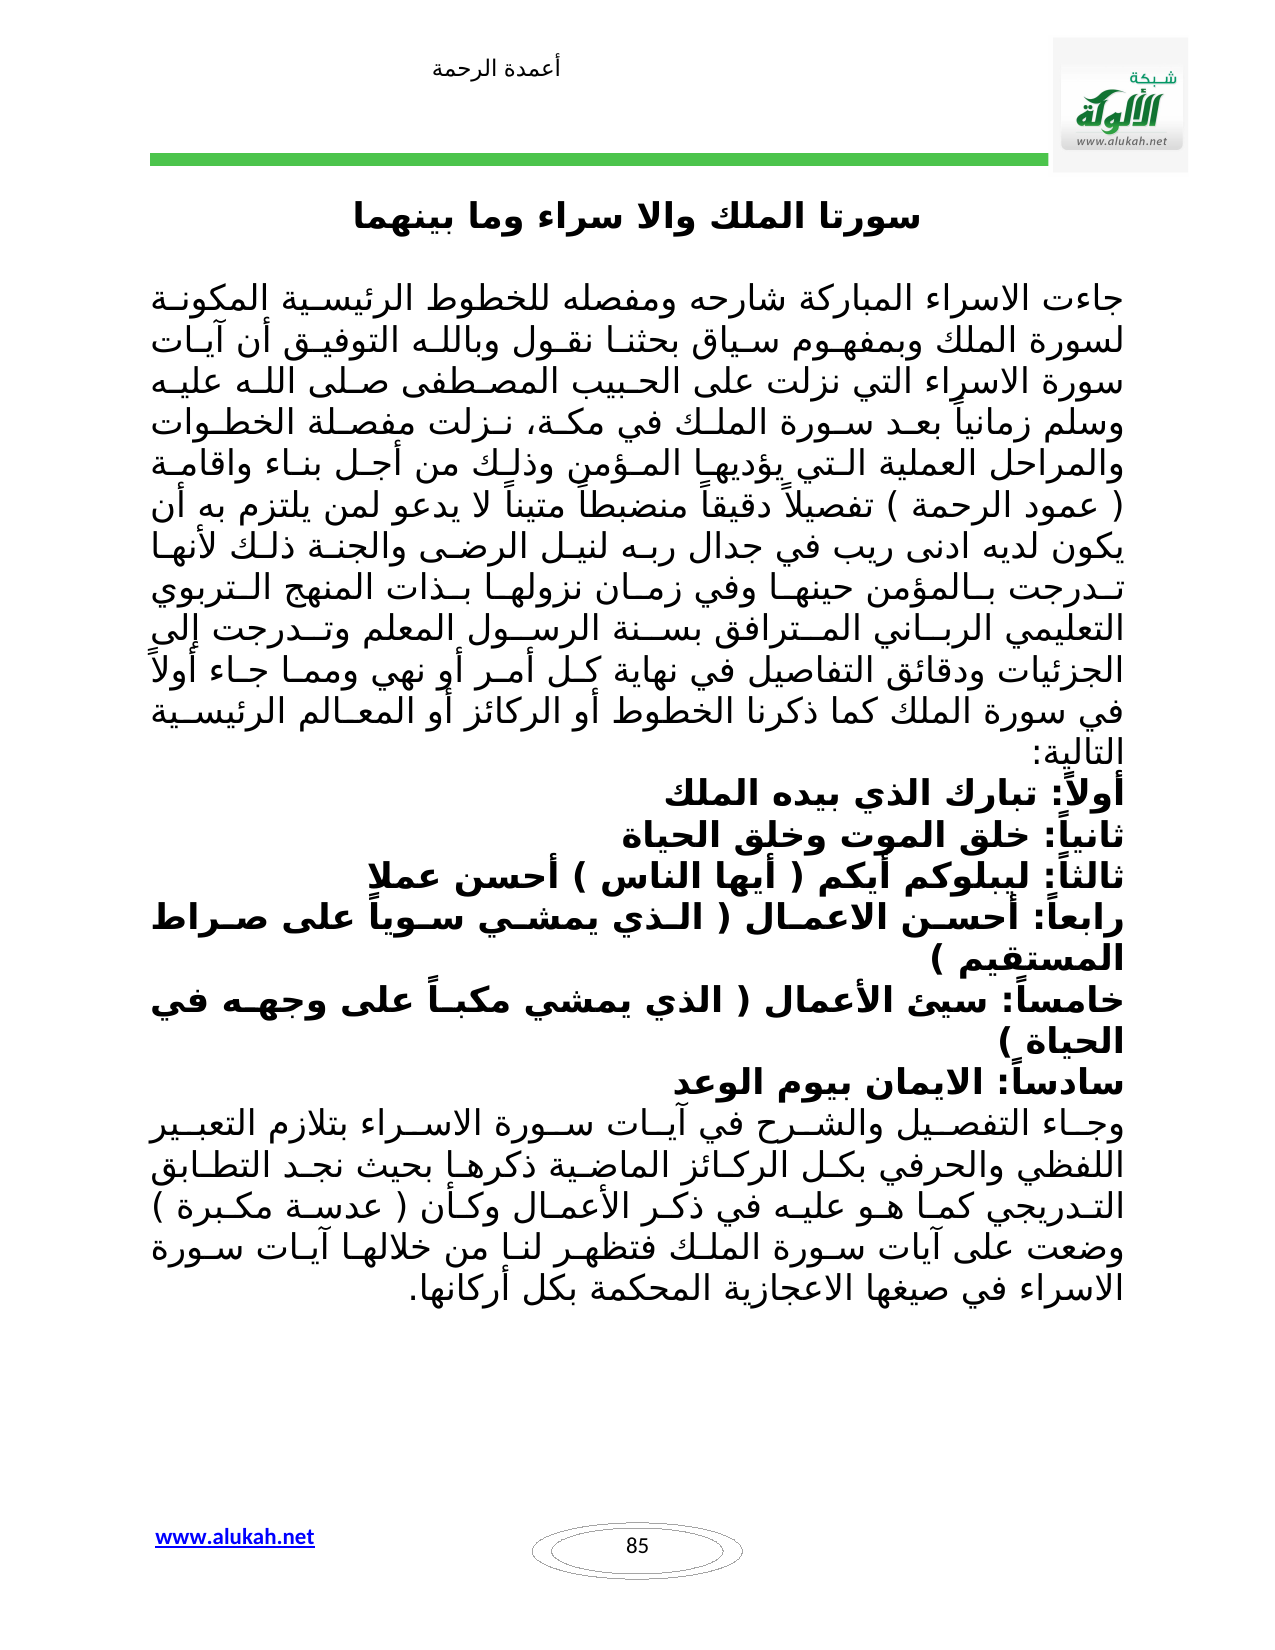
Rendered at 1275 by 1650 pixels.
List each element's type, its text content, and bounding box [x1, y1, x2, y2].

text رابعاً: أحسن الاعمال ( الذي يمشي سوياً على صراط المستقيم ) [150, 897, 1125, 979]
text وجاء التفصيل والشرح في آيات سورة الاسراء بتلازم التعبير اللفظي والحرفي بكل الركائز الماضية ذكرها بحيث نجد التطابق التدريجي كما هو عليه في ذكر الأعمال وكأن ( عدسة مكبرة ) وضعت على آيات سورة الملك فتظهر لنا من خلالها آيات سورة الاسراء في صيغها الاعجازية المحكمة بكل أركانها. [150, 1103, 1125, 1309]
text ثانياً: خلق الموت وخلق الحياة [150, 814, 1125, 855]
text سادساً: الايمان بيوم الوعد [150, 1062, 1125, 1103]
text أولاً: تبارك الذي بيده الملك [150, 773, 1125, 814]
text سورتا الملك والا سراء وما بينهما [150, 196, 1125, 237]
text جاءت الاسراء المباركة شارحه ومفصله للخطوط الرئيسية المكونة لسورة الملك وبمفهوم سياق بحثنا نقول وبالله التوفيق أن آيات سورة الاسراء التي نزلت على الحبيب المصطفى صلى الله عليه وسلم زمانياً بعد سورة الملك في مكة، نزلت مفصلة الخطوات والمراحل العملية التي يؤديها المؤمن وذلك من أجل بناء واقامة ( عمود الرحمة ) تفصيلاً دقيقاً منضبطاً متيناً لا يدعو لمن يلتزم به أن يكون لديه ادنى ريب في جدال ربه لنيل الرضى والجنة ذلك لأنها تدرجت بالمؤمن حينها وفي زمان نزولها بذات المنهج التربوي التعليمي الرباني المترافق بسنة الرسول المعلم وتدرجت إلى الجزئيات ودقائق التفاصيل في نهاية كل أمر أو نهي ومما جاء أولاً في سورة الملك كما ذكرنا الخطوط أو الركائز أو المعالم الرئيسية التالية: [150, 278, 1125, 773]
text ثالثاً: ليبلوكم أيكم ( أيها الناس ) أحسن عملا [150, 855, 1125, 897]
text خامساً: سيئ الأعمال ( الذي يمشي مكباً على وجهه في الحياة ) [150, 979, 1125, 1062]
